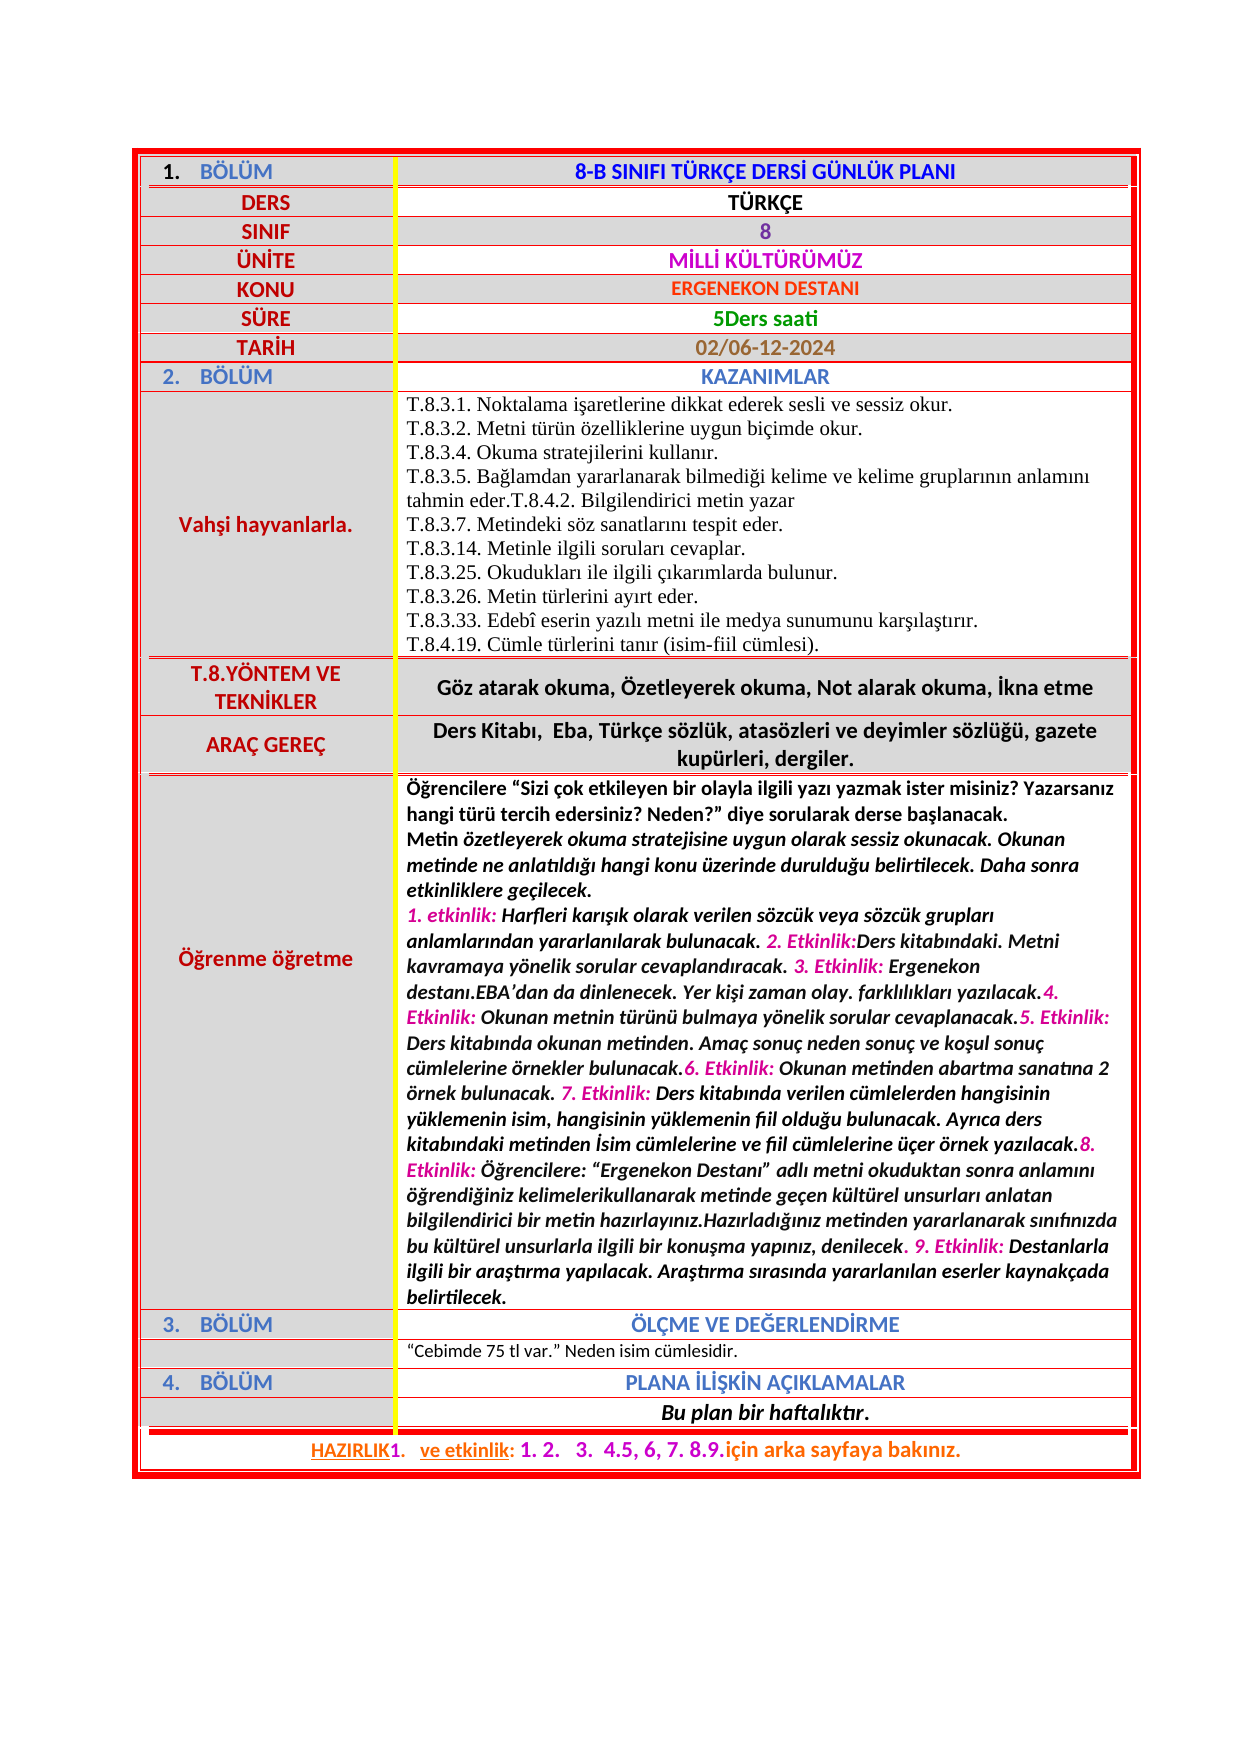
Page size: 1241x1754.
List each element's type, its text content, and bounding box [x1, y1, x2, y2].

table_header BÖLÜM [141, 157, 393, 185]
table_cell 5Ders saati [398, 304, 1131, 332]
table_cell KAZANIMLAR [398, 363, 1131, 391]
table_cell BÖLÜM [141, 363, 393, 391]
table_cell T.8.3.1. Noktalama işaretlerine dikkat ederek sesli ve sessiz okur. T.8.3.2. Metni türün özelliklerine uygun biçimde okur. T.8.3.4. Okuma stratejilerini kullanır. T.8.3.5. Bağlamdan yararlanarak bilmediği kelime ve kelime gruplarının anlamını tahmin eder.T.8.4.2. Bilgilendirici metin yazar T.8.3.7. Metindeki söz sanatlarını tespit eder. T.8.3.14. Metinle ilgili soruları cevaplar. T.8.3.25. Okudukları ile ilgili çıkarımlarda bulunur. T.8.3.26. Metin türlerini ayırt eder. T.8.3.33. Edebî eserin yazılı metni ile medya sunumunu karşılaştırır. T.8.4.19. Cümle türlerini tanır (isim-fiil cümlesi). [398, 392, 1131, 656]
table_header 8-B SINIFI TÜRKÇE DERSİ GÜNLÜK PLANI [398, 157, 1131, 185]
table_cell 8 [398, 217, 1131, 245]
table_cell HAZIRLIK1. ve etkinlik: 1. 2. 3. 4.5, 6, 7. 8.9.için arka sayfaya bakınız. [138, 1426, 1136, 1469]
table_cell ÜNİTE [141, 246, 393, 274]
table_cell [141, 1398, 393, 1426]
table_cell Vahşi hayvanlarla. [141, 392, 393, 656]
table_cell MİLLİ KÜLTÜRÜMÜZ [398, 246, 1131, 274]
table_cell BÖLÜM [141, 1310, 393, 1338]
table_cell T.8.YÖNTEM VE TEKNİKLER [138, 656, 393, 715]
table_cell ARAÇ GEREÇ [141, 716, 393, 772]
table_cell 02/06-12-2024 [398, 334, 1131, 361]
table_cell TÜRKÇE [398, 185, 1136, 216]
table_cell “Cebimde 75 tl var.” Neden isim cümlesidir. [398, 1340, 1131, 1367]
table_cell Bu plan bir haftalıktır. [398, 1398, 1131, 1426]
table_cell DERS [138, 185, 393, 216]
table_cell ERGENEKON DESTANI [398, 275, 1131, 303]
table_cell Öğrencilere “Sizi çok etkileyen bir olayla ilgili yazı yazmak ister misiniz? Yazarsanız hangi türü tercih edersiniz? Neden?” diye sorularak derse başlanacak. Metin özetleyerek okuma stratejisine uygun olarak sessiz okunacak. Okunan metinde ne anlatıldığı hangi konu üzerinde durulduğu belirtilecek. Daha sonra etkinliklere geçilecek. 1. etkinlik: Harfleri karışık olarak verilen sözcük veya sözcük grupları anlamlarından yararlanılarak bulunacak. 2. Etkinlik:Ders kitabındaki. Metni kavramaya yönelik sorular cevaplandıracak. 3. Etkinlik: Ergenekon destanı.EBA’dan da dinlenecek. Yer kişi zaman olay. farklılıkları yazılacak.4. Etkinlik: Okunan metnin türünü bulmaya yönelik sorular cevaplanacak.5. Etkinlik: Ders kitabında okunan metinden. Amaç sonuç neden sonuç ve koşul sonuç cümlelerine örnekler bulunacak.6. Etkinlik: Okunan metinden abartma sanatına 2 örnek bulunacak. 7. Etkinlik: Ders kitabında verilen cümlelerden hangisinin yüklemenin isim, hangisinin yüklemenin fiil olduğu bulunacak. Ayrıca ders kitabındaki metinden İsim cümlelerine ve fiil cümlelerine üçer örnek yazılacak.8. Etkinlik: Öğrencilere: “Ergenekon Destanı” adlı metni okuduktan sonra anlamını öğrendiğiniz kelimelerikullanarak metinde geçen kültürel unsurları anlatan bilgilendirici bir metin hazırlayınız.Hazırladığınız metinden yararlanarak sınıfınızda bu kültürel unsurlarla ilgili bir konuşma yapınız, denilecek. 9. Etkinlik: Destanlarla ilgili bir araştırma yapılacak. Araştırma sırasında yararlanılan eserler kaynakçada belirtilecek. [398, 773, 1136, 1309]
table_cell Göz atarak okuma, Özetleyerek okuma, Not alarak okuma, İkna etme [398, 656, 1136, 715]
table_cell SÜRE [141, 304, 393, 332]
table_cell ÖLÇME VE DEĞERLENDİRME [398, 1310, 1131, 1338]
table_cell PLANA İLİŞKİN AÇIKLAMALAR [398, 1369, 1131, 1397]
table_cell SINIF [141, 217, 393, 245]
table_cell [141, 1340, 393, 1367]
table_cell Öğrenme öğretme [141, 773, 393, 1309]
table_cell TARİH [141, 334, 393, 361]
table_cell Ders Kitabı, Eba, Türkçe sözlük, atasözleri ve deyimler sözlüğü, gazete kupürleri, dergiler. [398, 716, 1131, 772]
table_cell BÖLÜM [141, 1369, 393, 1397]
table_cell KONU [141, 275, 393, 303]
